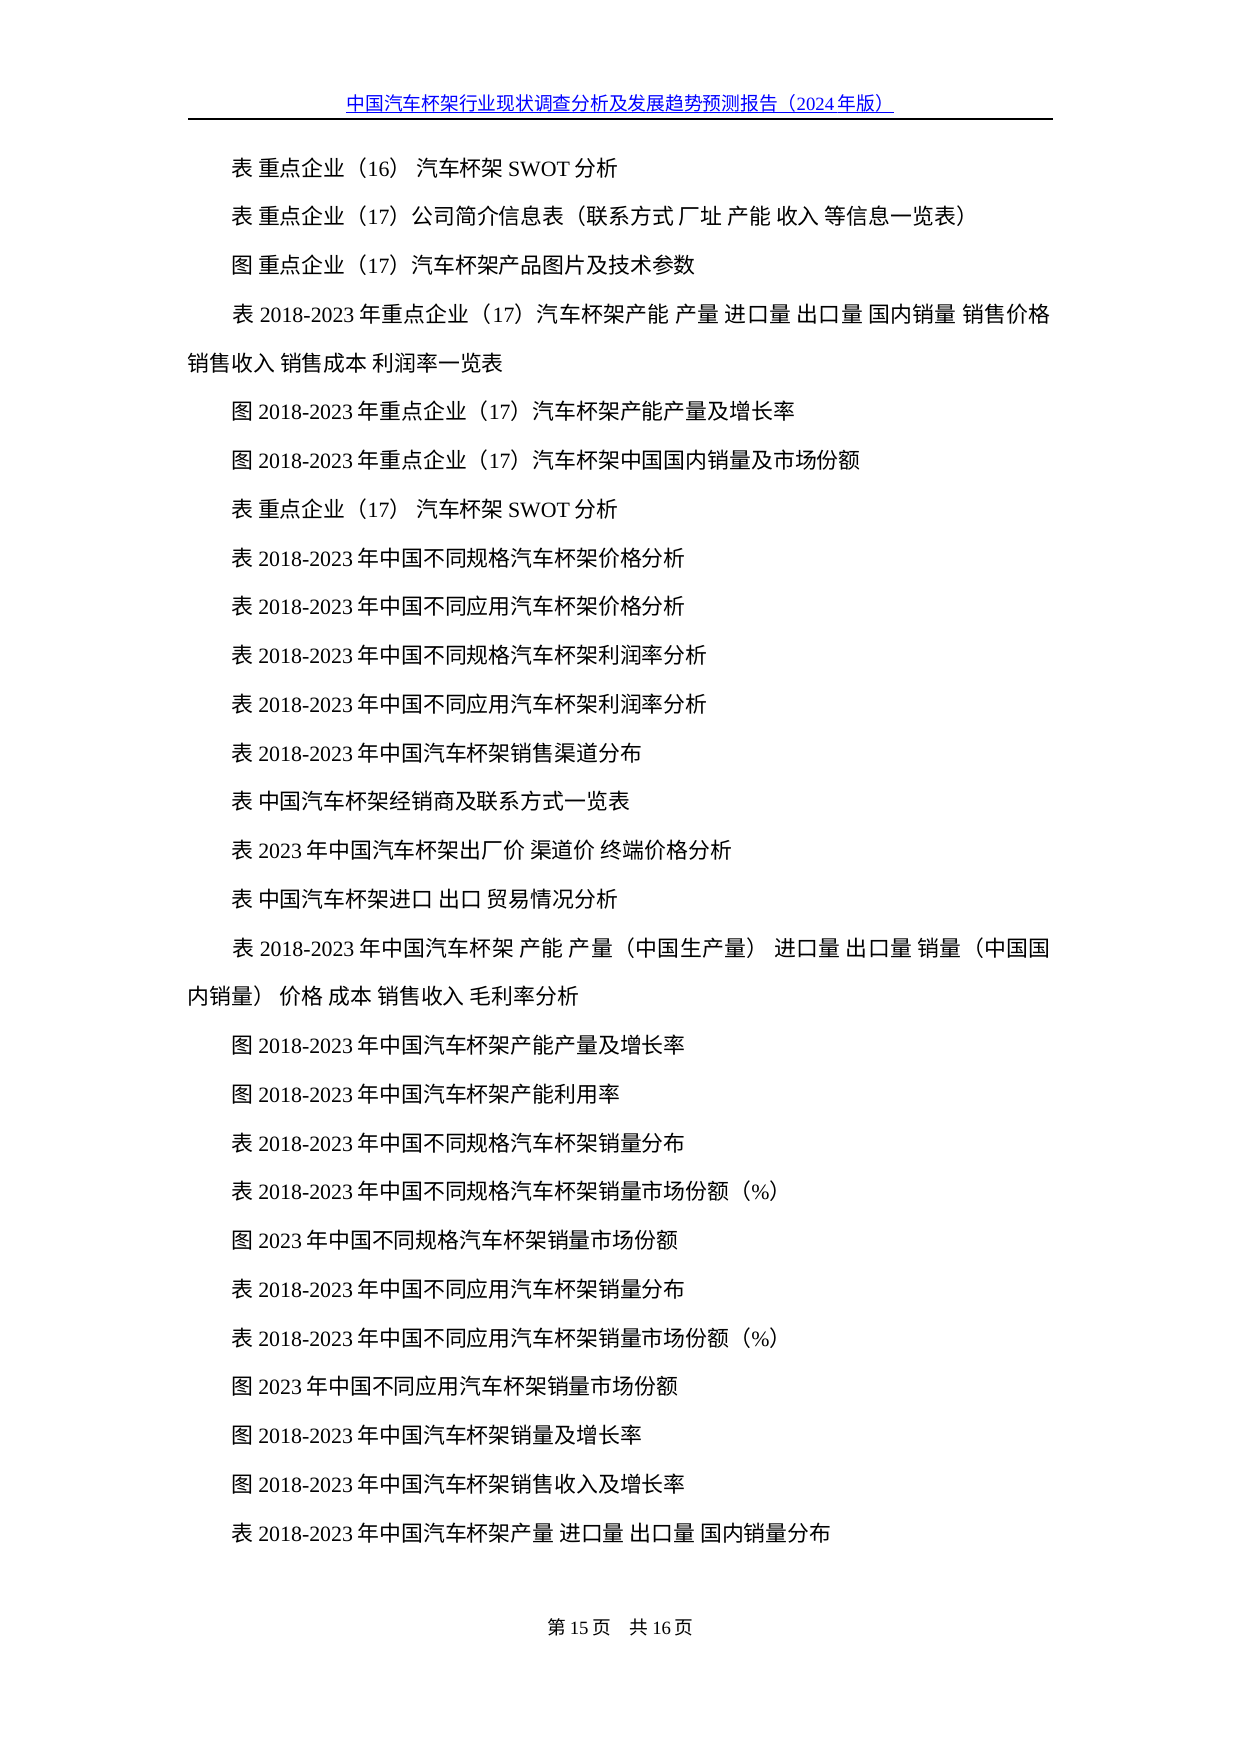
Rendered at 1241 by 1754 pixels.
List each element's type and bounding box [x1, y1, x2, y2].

text [187, 150, 1053, 1548]
